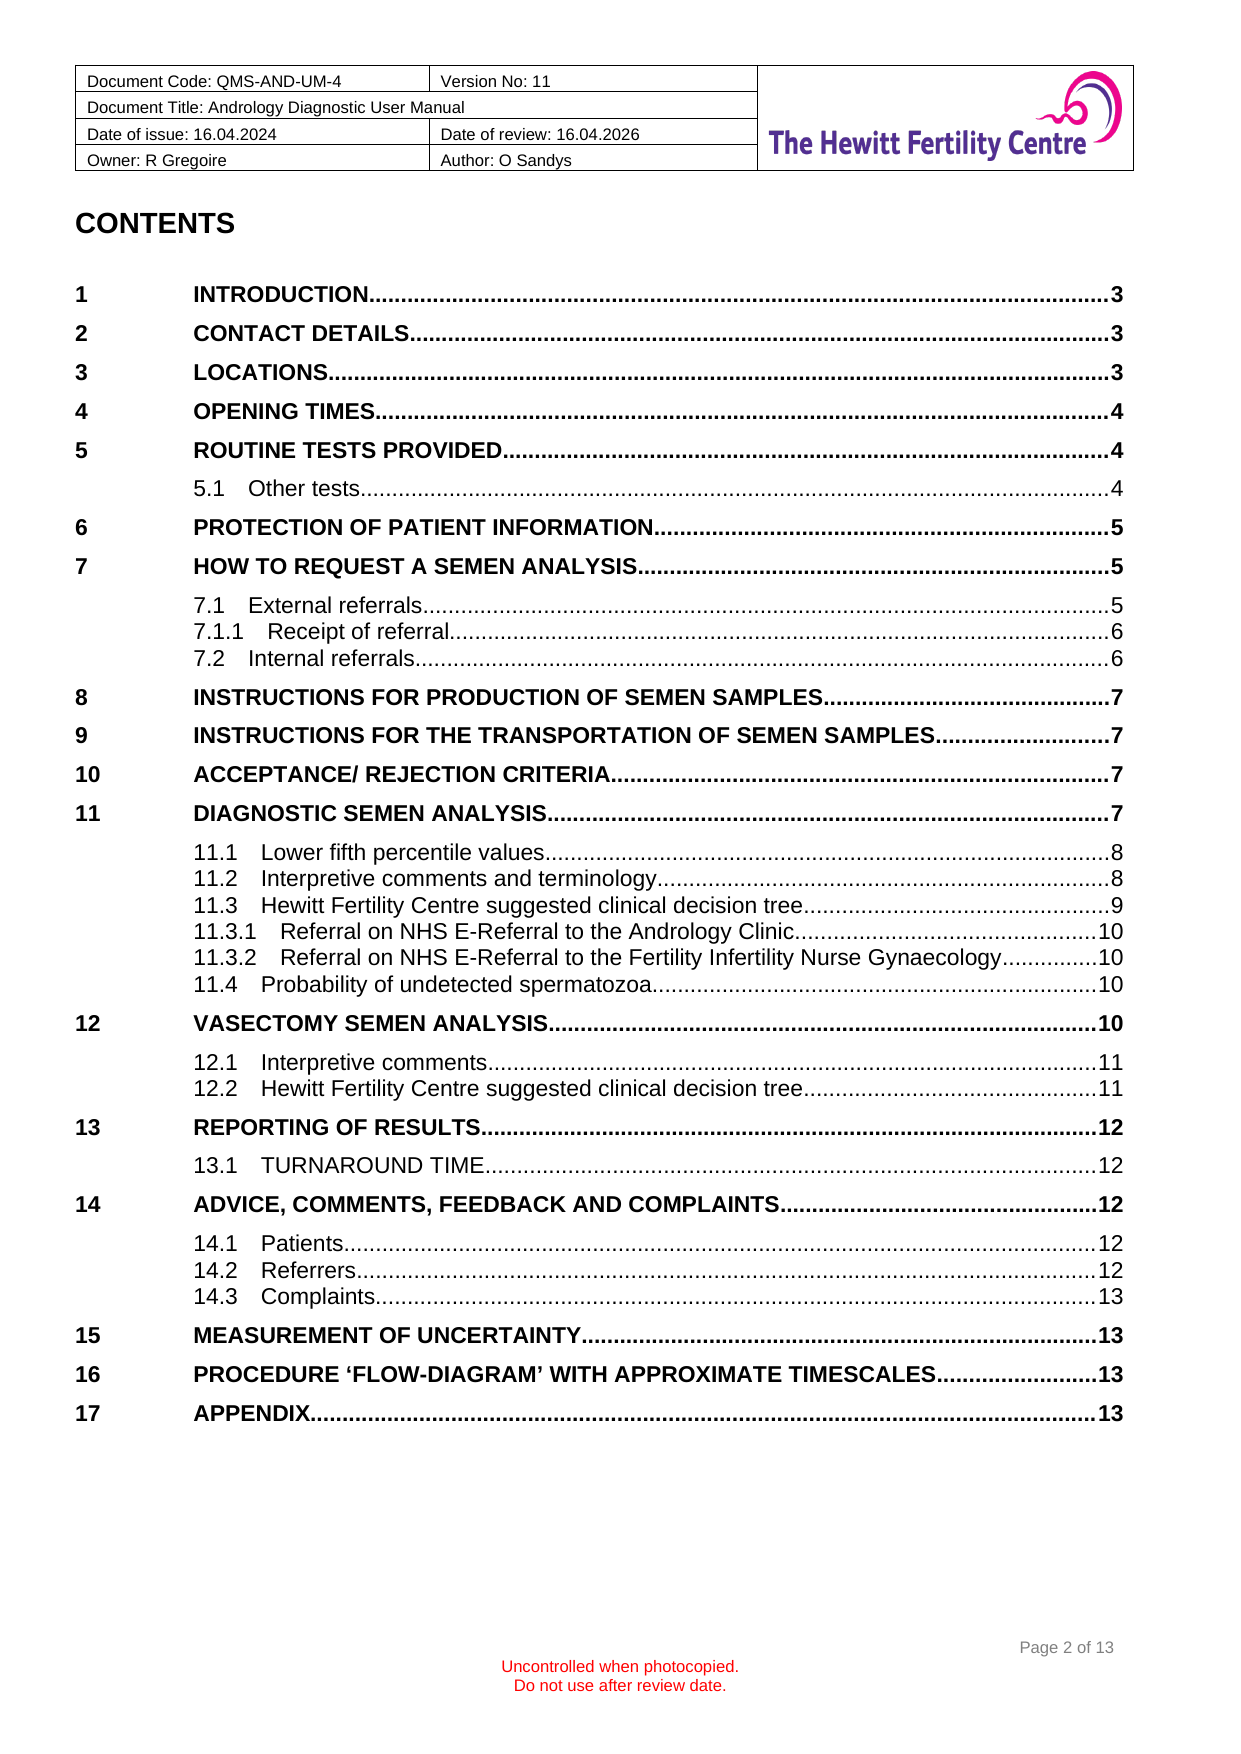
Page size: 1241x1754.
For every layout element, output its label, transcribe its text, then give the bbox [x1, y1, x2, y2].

text 14.2 Referrers 12 [193, 1257, 1165, 1283]
text 6 PROTECTION OF PATIENT INFORMATION 5 [75, 514, 1165, 541]
text 7.1 External referrals 5 [193, 592, 1165, 618]
text 11.3.2 Referral on NHS E-Referral to the Fertility Infertility Nurse Gynaecology 10 [193, 944, 1165, 971]
text 3 LOCATIONs 3 [75, 359, 1165, 385]
text 11.2 Interpretive comments and terminology 8 [193, 865, 1165, 892]
text 4 OPENING TIMES 4 [75, 398, 1165, 424]
text 14 advice, comments, feedback and complaints 12 [75, 1191, 1165, 1218]
text 14.3 Complaints 13 [193, 1283, 1165, 1309]
text 5 ROUTINE TESTS PROVIDED 4 [75, 437, 1165, 463]
text 9 INSTRUCTIONS FOR THE TRANSPORTATION OF SEMEN SAMPLES 7 [75, 722, 1165, 749]
text 11.3.1 Referral on NHS E-Referral to the Andrology Clinic 10 [193, 918, 1165, 944]
text 14.1 Patients 12 [193, 1230, 1165, 1257]
text 11 Diagnostic semen analysis 7 [75, 800, 1165, 826]
text 12 vasectomy semen analysis 10 [75, 1009, 1165, 1036]
text 10 Acceptance/ REJection criteria 7 [75, 761, 1165, 788]
text 15 Measurement of Uncertainty 13 [75, 1322, 1165, 1348]
text 11.1 Lower fifth percentile values 8 [193, 839, 1165, 865]
text 1 INTRODUCTION 3 [75, 281, 1165, 307]
text 7 HOW TO REQUEST A SEMEN ANALYSIS 5 [75, 553, 1165, 579]
text 7.2 Internal referrals 6 [193, 645, 1165, 671]
text 8 INSTRUCTIONS FOR PRODUCTION OF SEMEN samples 7 [75, 683, 1165, 710]
text 7.1.1 Receipt of referral 6 [193, 618, 1165, 645]
text 13.1 TURNAROUND TIME 12 [193, 1152, 1165, 1179]
text 13 REPORTING OF RESULTs 12 [75, 1114, 1165, 1140]
text 11.3 Hewitt Fertility Centre suggested clinical decision tree 9 [193, 892, 1165, 918]
text 2 CONTACT DETAILS 3 [75, 320, 1165, 346]
text 12.1 Interpretive comments 11 [193, 1048, 1165, 1075]
text 11.4 Probability of undetected spermatozoa 10 [193, 971, 1165, 997]
text 5.1 Other tests 4 [193, 475, 1165, 502]
text 16 Procedure ‘flow-diagram’ with approximate timescales 13 [75, 1361, 1165, 1387]
picture [768, 71, 1122, 161]
text 17 Appendix 13 [75, 1399, 1165, 1426]
text CONTENTS [75, 206, 1165, 240]
text 12.2 Hewitt Fertility Centre suggested clinical decision tree 11 [193, 1075, 1165, 1101]
